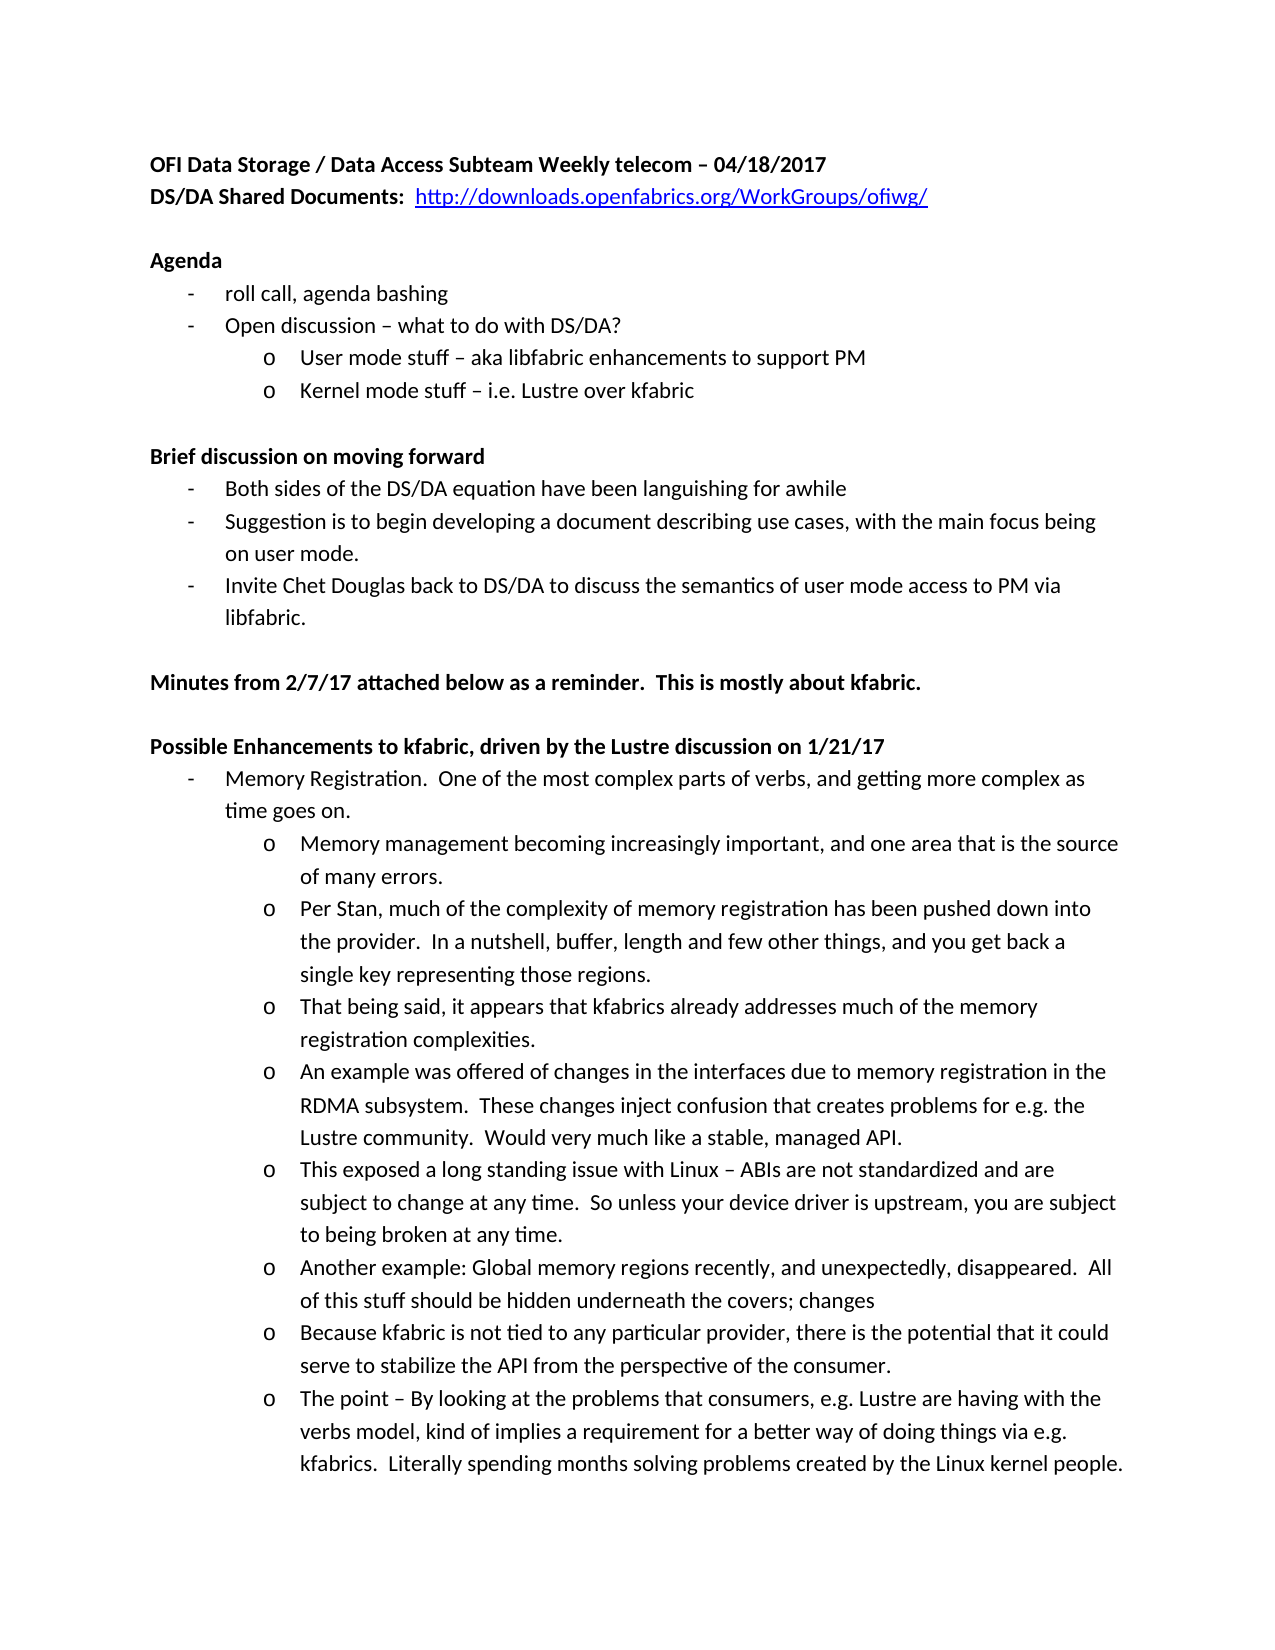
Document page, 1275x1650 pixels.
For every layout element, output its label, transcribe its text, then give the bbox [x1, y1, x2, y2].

list Invite Chet Douglas back to DS/DA to discuss the semantics of user mode access to PM via libfabric. [187, 571, 1125, 631]
list Both sides of the DS/DA equation have been languishing for awhile [187, 474, 1125, 503]
list Possible Enhancements to kfabric, driven by the Lustre discussion on 1/21/17 [150, 732, 1125, 760]
list Memory management becoming increasingly important, and one area that is the source of many errors. [262, 829, 1125, 890]
text OFI Data Storage / Data Access Subteam Weekly telecom – 04/18/2017 [150, 150, 1125, 178]
list Because kfabric is not tied to any particular provider, there is the potential that it could serve to stabilize the API from the perspective of the consumer. [262, 1318, 1125, 1380]
list Minutes from 2/7/17 attached below as a reminder. This is mostly about kfabric. [150, 668, 1125, 696]
list Per Stan, much of the complexity of memory registration has been pushed down into the provider. In a nutshell, buffer, length and few other things, and you get back a single key representing those regions. [262, 894, 1125, 988]
list This exposed a long standing issue with Linux – ABIs are not standardized and are subject to change at any time. So unless your device driver is upstream, you are subject to being broken at any time. [262, 1155, 1125, 1249]
list User mode stuff – aka libfabric enhancements to support PM [262, 343, 1125, 372]
list Open discussion – what to do with DS/DA? [187, 311, 1125, 339]
list The point – By looking at the problems that consumers, e.g. Lustre are having with the verbs model, kind of implies a requirement for a better way of doing things via e.g. kfabrics. Literally spending months solving problems created by the Linux kernel people. [262, 1384, 1125, 1477]
list Brief discussion on moving forward [150, 442, 1125, 470]
list Suggestion is to begin developing a document describing use cases, with the main focus being on user mode. [187, 507, 1125, 567]
text DS/DA Shared Documents: http://downloads.openfabrics.org/WorkGroups/ofiwg/ [150, 182, 1125, 210]
list An example was offered of changes in the interfaces due to memory registration in the RDMA subsystem. These changes inject confusion that creates problems for e.g. the Lustre community. Would very much like a stable, managed API. [262, 1057, 1125, 1151]
text Agenda [150, 247, 1125, 274]
list Memory Registration. One of the most complex parts of verbs, and getting more complex as time goes on. [187, 764, 1125, 824]
list roll call, agenda bashing [187, 279, 1125, 307]
list Another example: Global memory regions recently, and unexpectedly, disappeared. All of this stuff should be hidden underneath the covers; changes [262, 1253, 1125, 1314]
list That being said, it appears that kfabrics already addresses much of the memory registration complexities. [262, 992, 1125, 1053]
list Kernel mode stuff – i.e. Lustre over kfabric [262, 377, 1125, 406]
